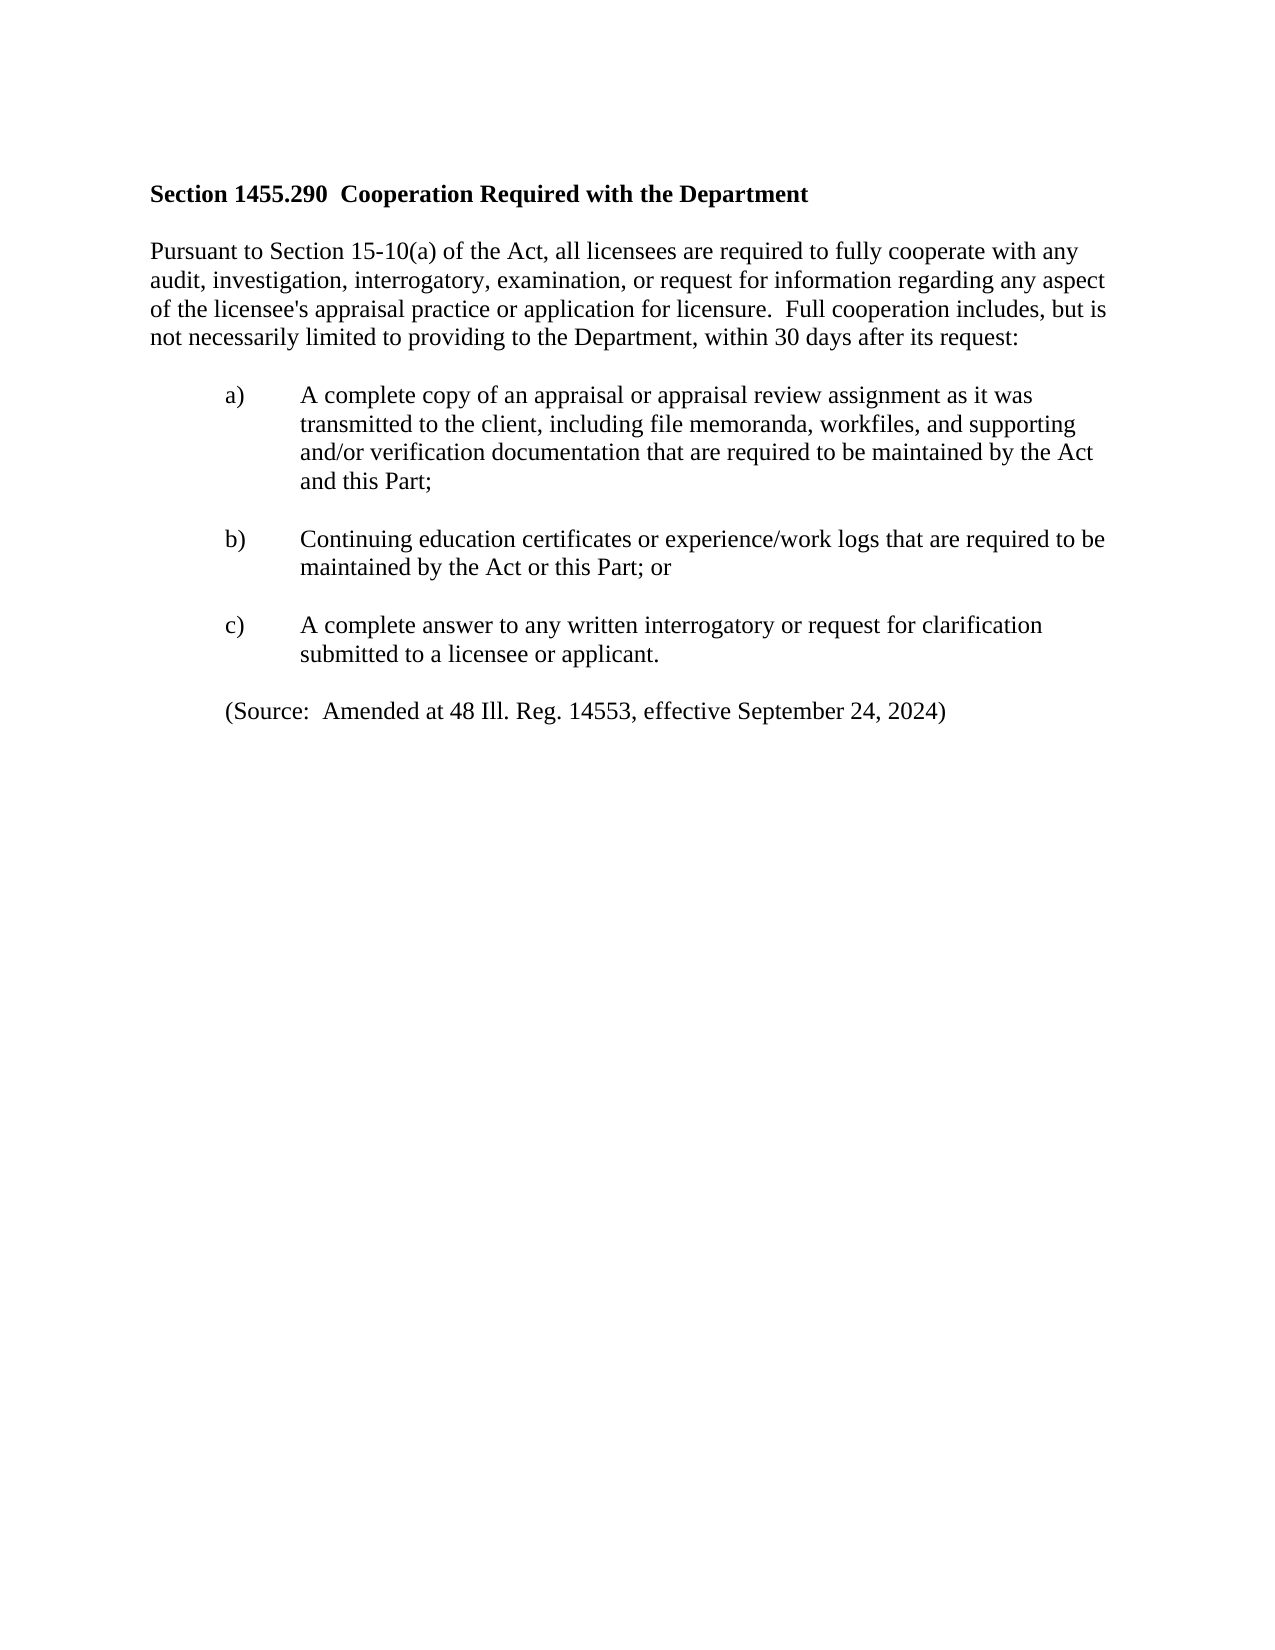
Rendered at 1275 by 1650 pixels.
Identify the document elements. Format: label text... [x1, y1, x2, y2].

text (Source: Amended at 48 Ill. Reg. 14553, effective September 24, 2024) [225, 696, 1125, 725]
text Pursuant to Section 15-10(a) of the Act, all licensees are required to fully cooperate with any audit, investigation, interrogatory, examination, or request for information regarding any aspect of the licensee's appraisal practice or application for licensure. Full cooperation includes, but is not necessarily limited to providing to the Department, within 30 days after its request: [150, 236, 1125, 351]
text a) A complete copy of an appraisal or appraisal review assignment as it was transmitted to the client, including file memoranda, workfiles, and supporting and/or verification documentation that are required to be maintained by the Act and this Part; [225, 380, 1125, 495]
text Section 1455.290 Cooperation Required with the Department [150, 179, 1125, 207]
text c) A complete answer to any written interrogatory or request for clarification submitted to a licensee or applicant. [225, 610, 1125, 667]
text b) Continuing education certificates or experience/work logs that are required to be maintained by the Act or this Part; or [225, 524, 1125, 581]
